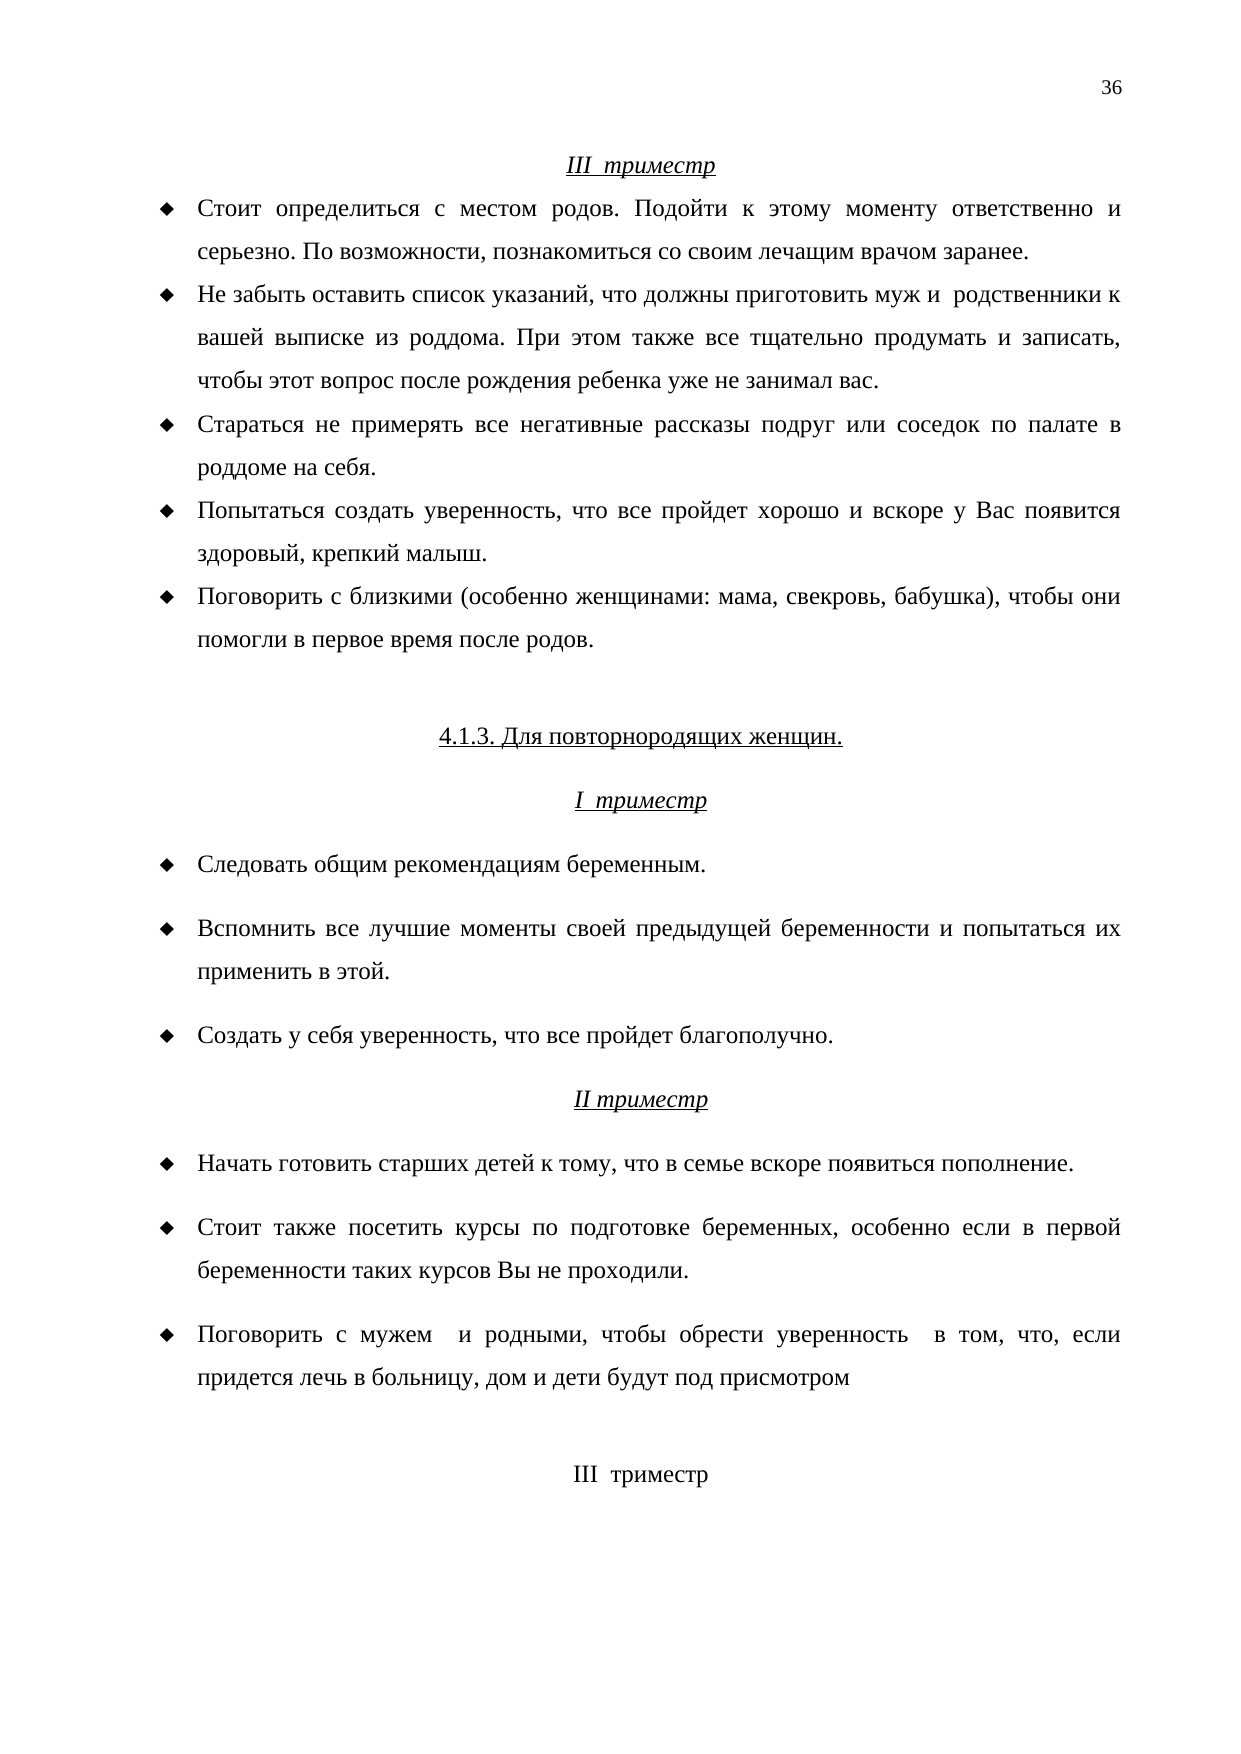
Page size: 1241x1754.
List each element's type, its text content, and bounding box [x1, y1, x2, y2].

list Вспомнить все лучшие моменты своей предыдущей беременности и попытаться их применить в этой. [159, 913, 1122, 985]
text 4.1.3. Для повторнородящих женщин. [159, 721, 1122, 750]
list Поговорить с близкими (особенно женщинами: мама, свекровь, бабушка), чтобы они помогли в первое время после родов. [159, 581, 1122, 653]
list Не забыть оставить список указаний, что должны приготовить муж и родственники к вашей выписке из роддома. При этом также все тщательно продумать и записать, чтобы этот вопрос после рождения ребенка уже не занимал вас. [159, 279, 1122, 394]
text III триместр [159, 150, 1122, 179]
list Поговорить с мужем и родными, чтобы обрести уверенность в том, что, если придется лечь в больницу, дом и дети будут под присмотром [159, 1319, 1122, 1391]
list Стоит также посетить курсы по подготовке беременных, особенно если в первой беременности таких курсов Вы не проходили. [159, 1212, 1122, 1284]
text II триместр [159, 1084, 1122, 1113]
text III триместр [159, 1459, 1122, 1487]
text I триместр [159, 785, 1122, 814]
list Стоит определиться с местом родов. Подойти к этому моменту ответственно и серьезно. По возможности, познакомиться со своим лечащим врачом заранее. [159, 193, 1122, 265]
list Попытаться создать уверенность, что все пройдет хорошо и вскоре у Вас появится здоровый, крепкий малыш. [159, 495, 1122, 567]
list Начать готовить старших детей к тому, что в семье вскоре появиться пополнение. [159, 1148, 1122, 1177]
list Стараться не примерять все негативные рассказы подруг или соседок по палате в роддоме на себя. [159, 409, 1122, 481]
list Следовать общим рекомендациям беременным. [159, 849, 1122, 878]
list Создать у себя уверенность, что все пройдет благополучно. [159, 1020, 1122, 1049]
